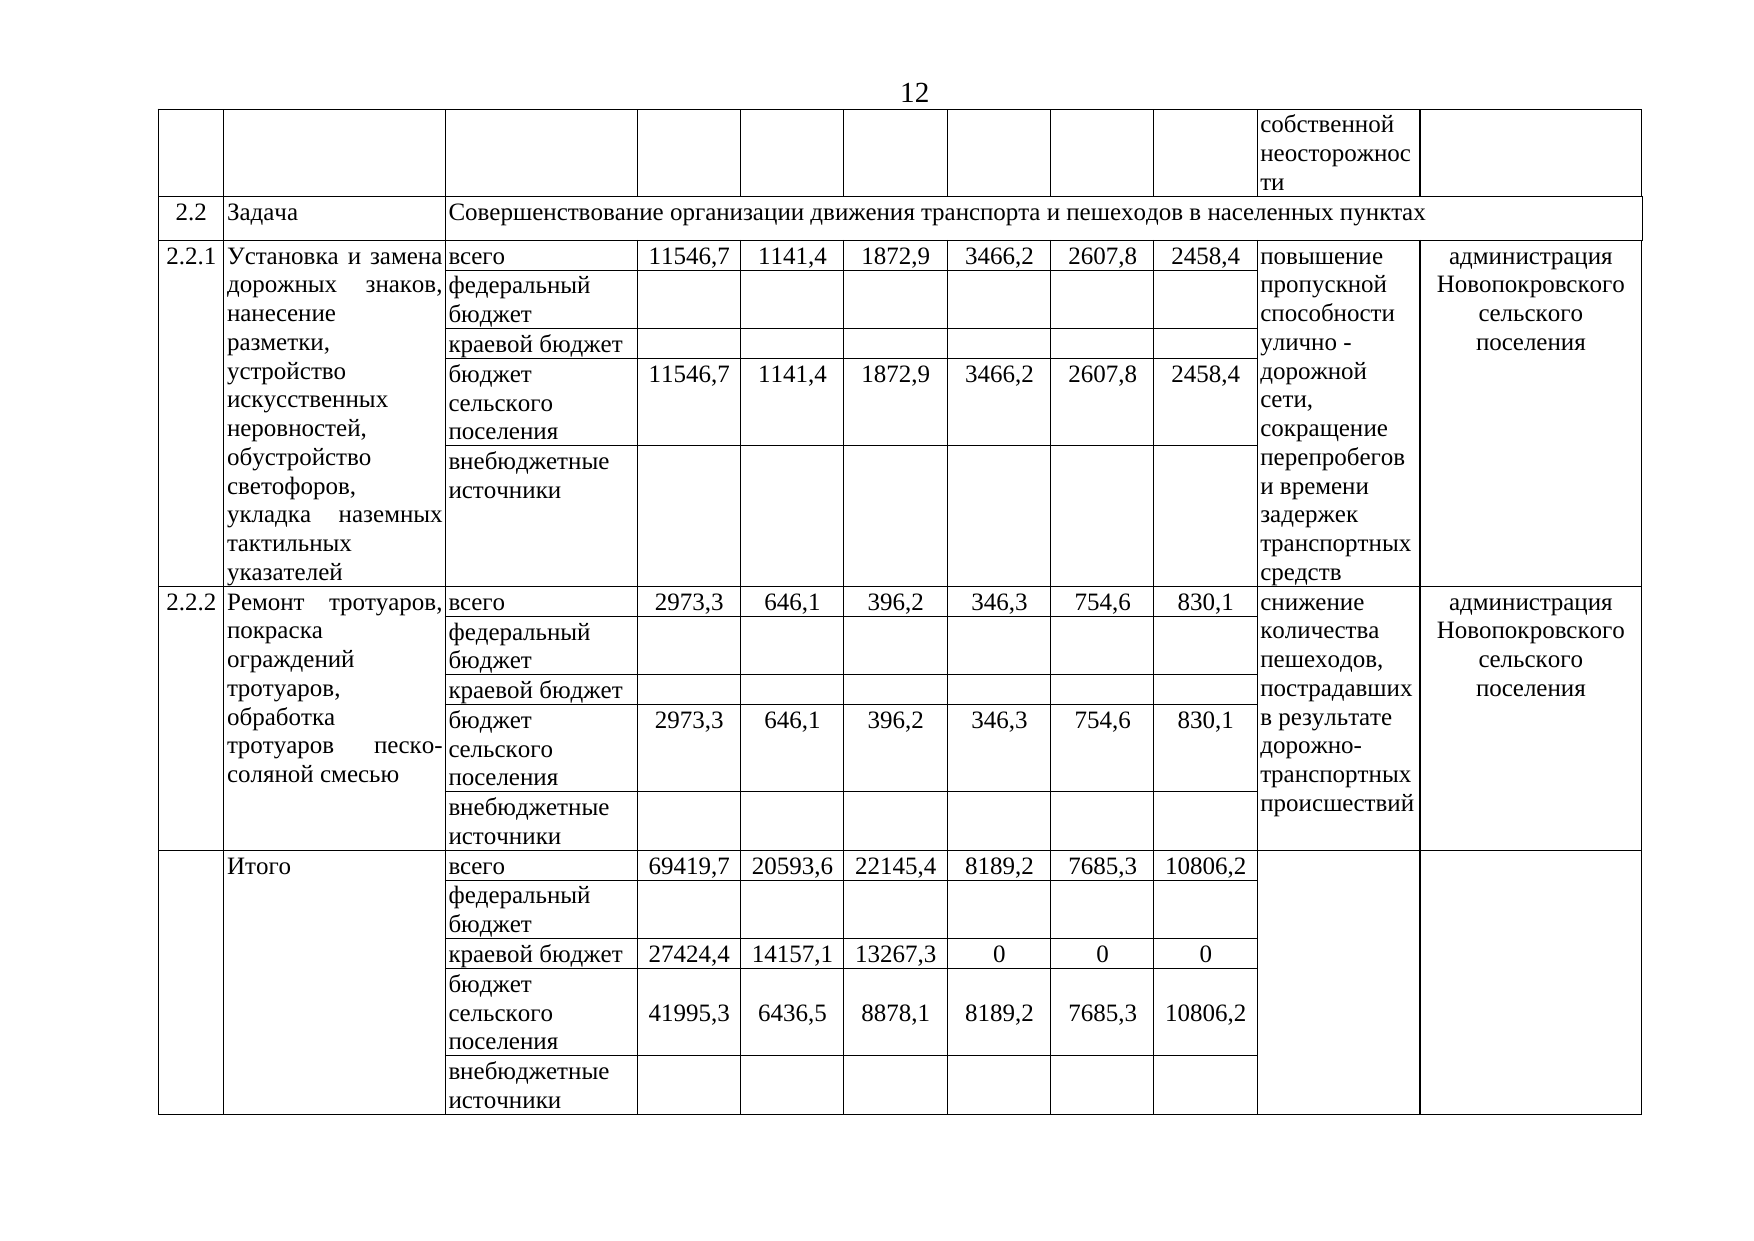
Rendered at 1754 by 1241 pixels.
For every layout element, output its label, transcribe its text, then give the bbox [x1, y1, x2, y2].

table_cell [1154, 675, 1257, 704]
table_cell 10806,2 [1154, 969, 1257, 1055]
table_cell 8878,1 [844, 969, 947, 1055]
table_cell 11546,7 [638, 359, 740, 445]
table_cell внебюджетные источники [446, 446, 637, 586]
table_cell [741, 881, 843, 938]
table_cell 754,6 [1051, 587, 1153, 616]
table_cell [948, 446, 1050, 586]
table_cell [948, 617, 1050, 674]
table_cell всего [446, 587, 637, 616]
table_cell 830,1 [1154, 587, 1257, 616]
table_cell [1154, 271, 1257, 328]
table_cell [638, 1056, 740, 1114]
table_cell 396,2 [844, 705, 947, 791]
table_cell [1258, 851, 1419, 1114]
table_cell 7685,3 [1051, 851, 1153, 879]
table_cell [1421, 851, 1641, 1114]
table_cell 20593,6 [741, 851, 843, 879]
table_cell внебюджетные источники [446, 792, 637, 850]
table_cell 1872,9 [844, 241, 947, 269]
table_cell [1051, 446, 1153, 586]
table_cell 830,1 [1154, 705, 1257, 791]
table_cell [741, 446, 843, 586]
table_cell [638, 329, 740, 358]
table_cell [1154, 446, 1257, 586]
table_cell 0 [1051, 939, 1153, 968]
table_cell всего [446, 241, 637, 269]
table_cell [638, 792, 740, 850]
table_cell 1872,9 [844, 359, 947, 445]
table_cell [948, 792, 1050, 850]
table_cell 7685,3 [1051, 969, 1153, 1055]
table_cell бюджет сельского поселения [446, 359, 637, 445]
table_cell 346,3 [948, 705, 1050, 791]
table_cell [844, 792, 947, 850]
table_cell [948, 881, 1050, 938]
table_cell [741, 675, 843, 704]
table_cell 1141,4 [741, 359, 843, 445]
table_cell [948, 675, 1050, 704]
table_cell [741, 329, 843, 358]
table_cell [1051, 792, 1153, 850]
table_cell 0 [948, 939, 1050, 968]
table_cell Совершенствование организации движения транспорта и пешеходов в населенных пунктах [446, 197, 1642, 240]
table_cell федеральный бюджет [446, 881, 637, 938]
table_cell 346,3 [948, 587, 1050, 616]
table_cell 3466,2 [948, 241, 1050, 269]
table_cell [1051, 1056, 1153, 1114]
table_cell 2.2.1 [159, 241, 223, 586]
table_cell 11546,7 [638, 241, 740, 269]
table_cell [948, 1056, 1050, 1114]
table_cell 6436,5 [741, 969, 843, 1055]
table_cell 2607,8 [1051, 241, 1153, 269]
table_cell [741, 617, 843, 674]
table_cell [1051, 881, 1153, 938]
table_cell 2973,3 [638, 705, 740, 791]
table_cell Итого [224, 851, 445, 1114]
table_cell 8189,2 [948, 969, 1050, 1055]
table_cell администрация Новопокровского сельского поселения [1421, 587, 1641, 850]
table_cell [1154, 110, 1257, 196]
table_cell Ремонт тротуаров, покраска ограждений тротуаров, обработка тротуаров песко-соляной смесью [224, 587, 445, 850]
table_cell 2458,4 [1154, 359, 1257, 445]
table_cell [1154, 617, 1257, 674]
table_cell [1154, 1056, 1257, 1114]
table_cell [741, 271, 843, 328]
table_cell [1421, 241, 1641, 586]
table_cell 69419,7 [638, 851, 740, 879]
table_cell [638, 271, 740, 328]
table_cell [1154, 329, 1257, 358]
table_cell всего [446, 851, 637, 879]
table_cell краевой бюджет [446, 675, 637, 704]
table_cell 646,1 [741, 587, 843, 616]
table_cell [844, 329, 947, 358]
table_cell Установка и замена дорожных знаков, нанесение разметки, устройство искусственных неровностей, обустройство светофоров, укладка наземных тактильных указателей [224, 241, 445, 586]
table_cell [844, 110, 947, 196]
table_cell 0 [1154, 939, 1257, 968]
table_cell 646,1 [741, 705, 843, 791]
table_cell краевой бюджет [446, 329, 637, 358]
table_cell федеральный бюджет [446, 617, 637, 674]
table_cell [948, 329, 1050, 358]
table_cell [638, 617, 740, 674]
table_cell [1051, 271, 1153, 328]
table_cell 22145,4 [844, 851, 947, 879]
table_cell 754,6 [1051, 705, 1153, 791]
table_cell [1154, 792, 1257, 850]
table_cell [1051, 329, 1153, 358]
table_cell [638, 446, 740, 586]
table_cell 396,2 [844, 587, 947, 616]
table_cell [844, 1056, 947, 1114]
table_cell 2.2 [159, 197, 223, 240]
table_cell 2.2.2 [159, 587, 223, 850]
table_cell 2607,8 [1051, 359, 1153, 445]
table_cell Задача [224, 197, 445, 240]
table_cell [948, 271, 1050, 328]
table_cell бюджет сельского поселения [446, 969, 637, 1055]
table_cell [948, 110, 1050, 196]
table_cell 3466,2 [948, 359, 1050, 445]
table_cell [638, 881, 740, 938]
table_cell [159, 851, 223, 1114]
table_cell 2458,4 [1154, 241, 1257, 269]
table_cell 14157,1 [741, 939, 843, 968]
table_cell [1154, 881, 1257, 938]
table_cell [446, 110, 637, 196]
table_cell [741, 1056, 843, 1114]
table_cell бюджет сельского поселения [446, 705, 637, 791]
table_cell [638, 110, 740, 196]
table_cell [844, 617, 947, 674]
table_cell [741, 792, 843, 850]
table_cell [844, 881, 947, 938]
table_cell [1051, 617, 1153, 674]
table_cell федеральный бюджет [446, 271, 637, 328]
table_cell 2973,3 [638, 587, 740, 616]
table_cell 10806,2 [1154, 851, 1257, 879]
table_cell внебюджетные источники [446, 1056, 637, 1114]
table_cell [741, 110, 843, 196]
table_cell [844, 446, 947, 586]
table_cell [844, 271, 947, 328]
table_cell [1051, 675, 1153, 704]
table_cell 1141,4 [741, 241, 843, 269]
table_cell 27424,4 [638, 939, 740, 968]
table_cell краевой бюджет [446, 939, 637, 968]
table_cell снижение количества пешеходов, пострадавших в результате дорожно- транспортных происшествий [1258, 587, 1419, 850]
table_cell [844, 675, 947, 704]
table_cell 8189,2 [948, 851, 1050, 879]
table_cell [1051, 110, 1153, 196]
table_cell [638, 675, 740, 704]
table_cell 13267,3 [844, 939, 947, 968]
table_cell повышение пропускной способности улично - дорожной сети, сокращение перепробегов и времени задержек транспортных средств [1258, 241, 1419, 586]
table_cell 41995,3 [638, 969, 740, 1055]
